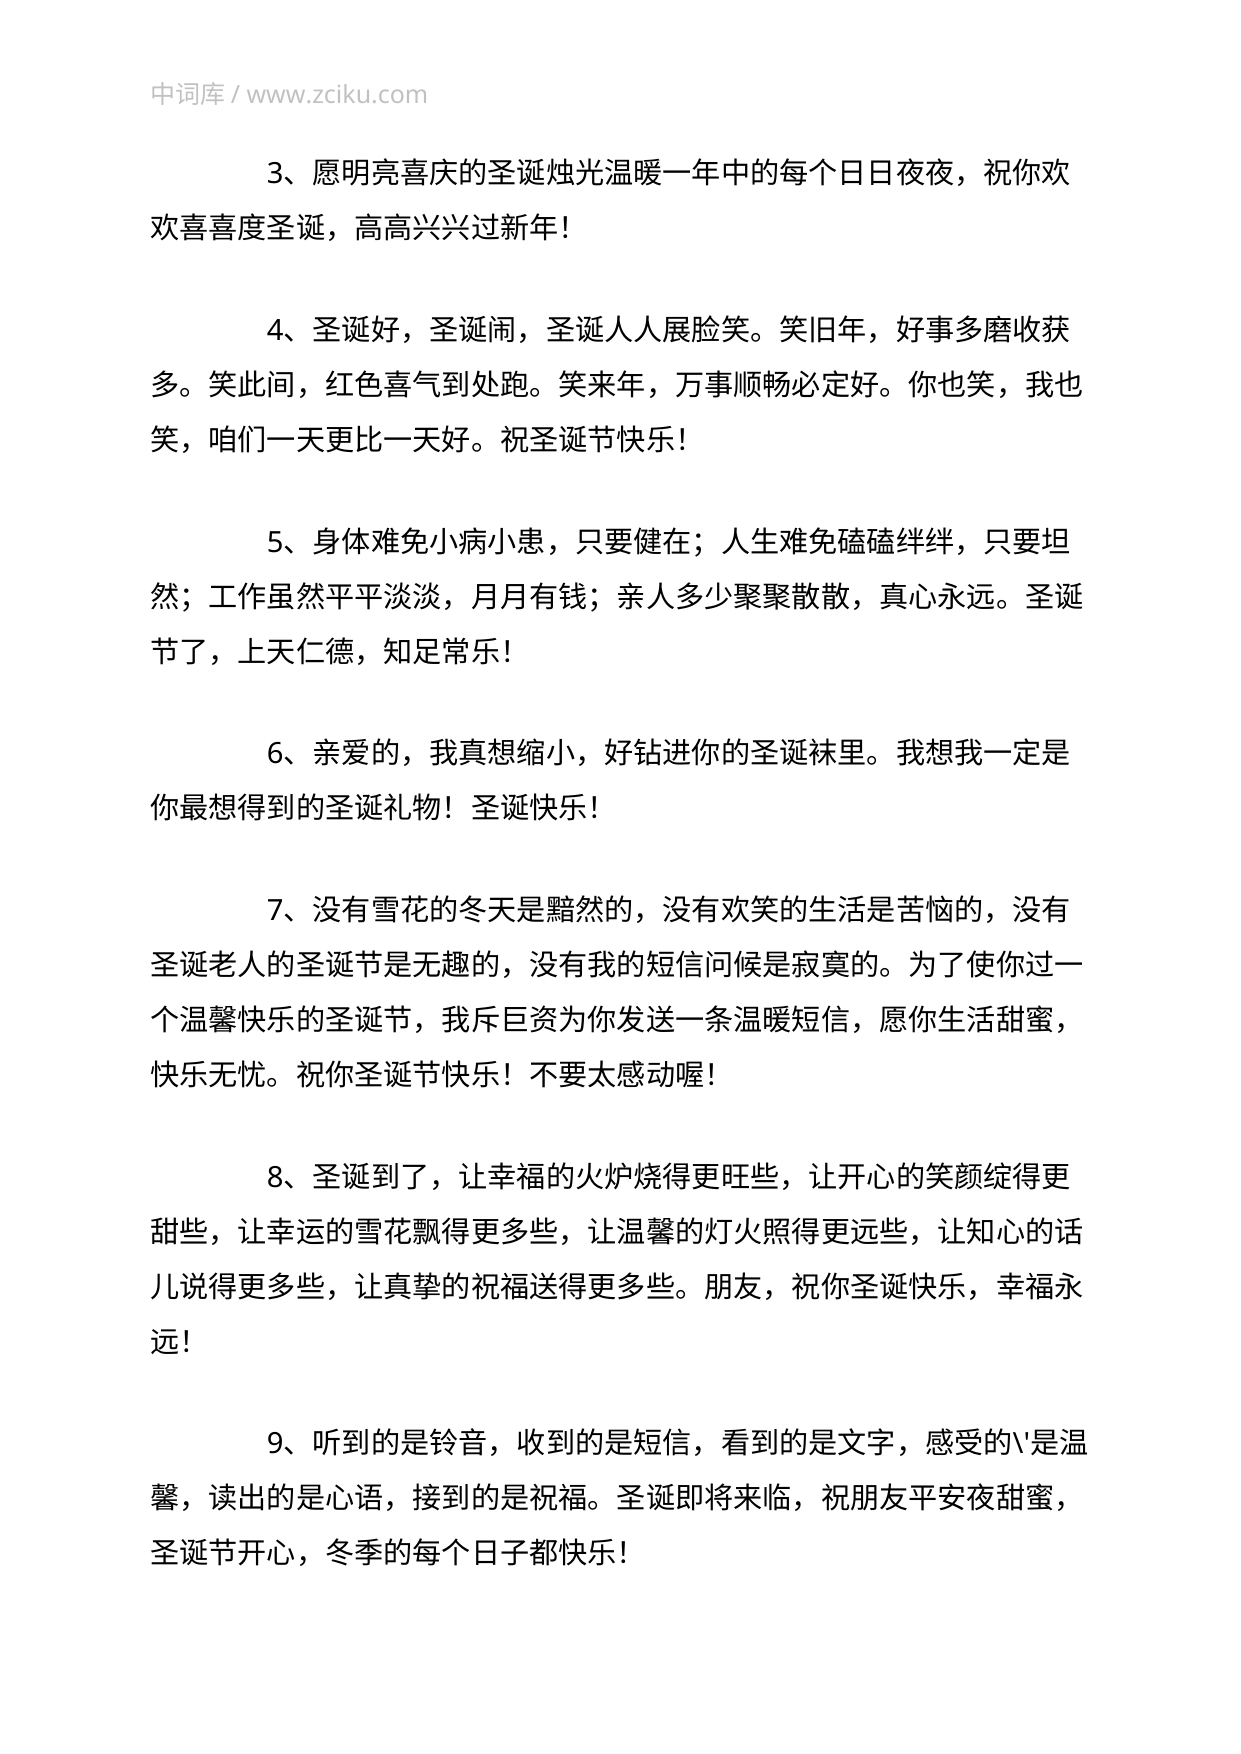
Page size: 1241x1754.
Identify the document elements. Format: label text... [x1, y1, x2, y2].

text 4、圣诞好，圣诞闹，圣诞人人展脸笑。笑旧年，好事多磨收获多。笑此间，红色喜气到处跑。笑来年，万事顺畅必定好。你也笑，我也笑，咱们一天更比一天好。祝圣诞节快乐！ [150, 307, 1090, 459]
text 6、亲爱的，我真想缩小，好钻进你的圣诞袜里。我想我一定是你最想得到的圣诞礼物！圣诞快乐！ [150, 730, 1090, 827]
text 3、愿明亮喜庆的圣诞烛光温暖一年中的每个日日夜夜，祝你欢欢喜喜度圣诞，高高兴兴过新年！ [150, 150, 1090, 247]
text 8、圣诞到了，让幸福的火炉烧得更旺些，让开心的笑颜绽得更甜些，让幸运的雪花飘得更多些，让温馨的灯火照得更远些，让知心的话儿说得更多些，让真挚的祝福送得更多些。朋友，祝你圣诞快乐，幸福永远！ [150, 1153, 1090, 1361]
text 7、没有雪花的冬天是黯然的，没有欢笑的生活是苦恼的，没有圣诞老人的圣诞节是无趣的，没有我的短信问候是寂寞的。为了使你过一个温馨快乐的圣诞节，我斥巨资为你发送一条温暖短信，愿你生活甜蜜，快乐无忧。祝你圣诞节快乐！不要太感动喔！ [150, 887, 1090, 1094]
text 9、听到的是铃音，收到的是短信，看到的是文字，感受的\'是温馨，读出的是心语，接到的是祝福。圣诞即将来临，祝朋友平安夜甜蜜，圣诞节开心，冬季的每个日子都快乐！ [150, 1420, 1090, 1572]
text 5、身体难免小病小患，只要健在；人生难免磕磕绊绊，只要坦然；工作虽然平平淡淡，月月有钱；亲人多少聚聚散散，真心永远。圣诞节了，上天仁德，知足常乐！ [150, 518, 1090, 671]
